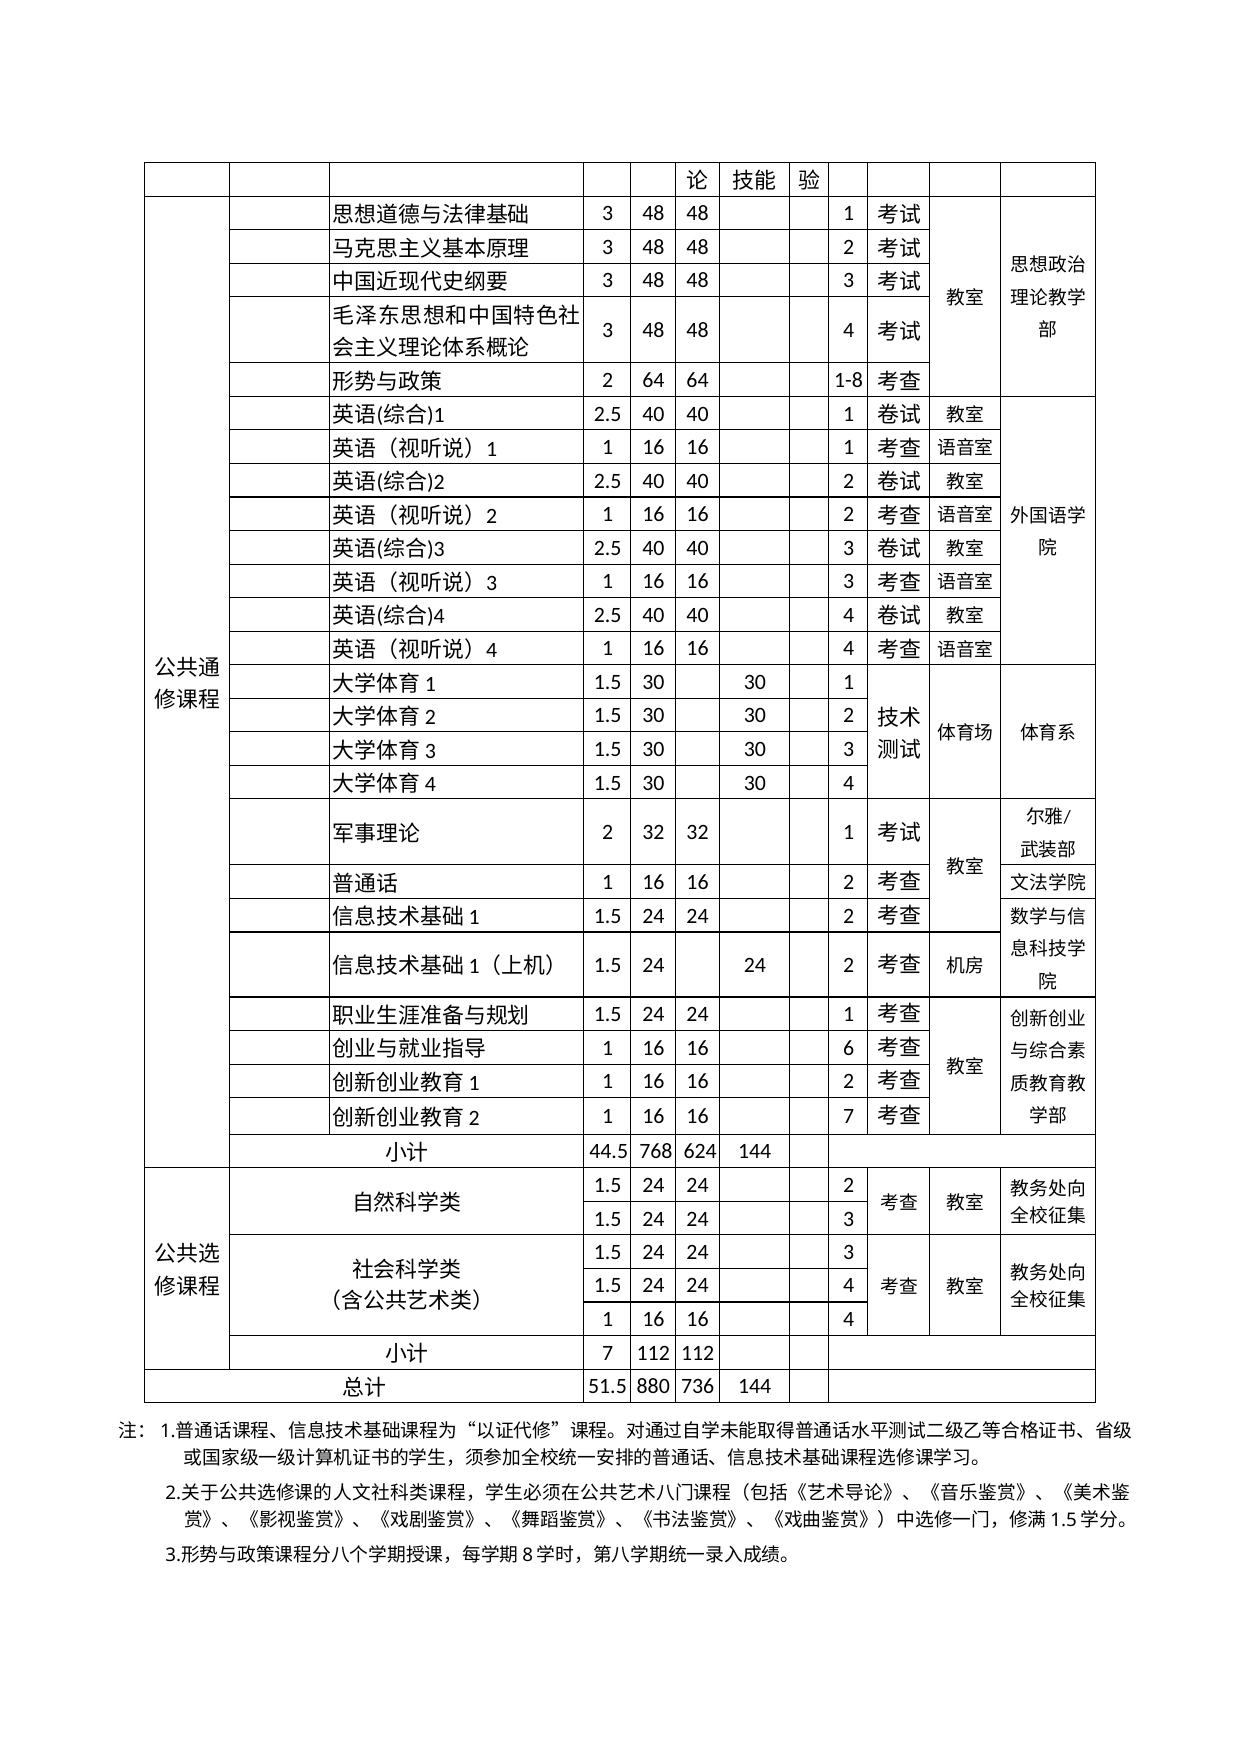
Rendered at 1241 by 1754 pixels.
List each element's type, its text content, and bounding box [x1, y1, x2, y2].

table_cell 小计 [230, 1135, 583, 1167]
table_cell 2 [584, 363, 630, 396]
table_cell [790, 1269, 828, 1301]
table_cell [676, 732, 719, 765]
table_cell 考查 [868, 1031, 929, 1063]
table_cell 16 [676, 430, 719, 463]
table_cell 2 [829, 1168, 867, 1201]
table_cell 16 [676, 565, 719, 597]
table_cell 1 [584, 632, 630, 664]
table_cell 考查 [868, 1235, 929, 1335]
table_cell 2 [829, 865, 867, 898]
table_cell 英语(综合)2 [330, 464, 583, 496]
table_cell [790, 230, 828, 263]
table_cell 48 [631, 297, 675, 362]
table_cell 教室 [930, 598, 1000, 631]
table_cell 16 [631, 632, 675, 664]
table_cell 2 [829, 933, 867, 996]
table_cell [720, 297, 789, 362]
table_cell [230, 799, 329, 864]
table_cell 自然科学类 [230, 1168, 583, 1234]
table_cell [790, 1336, 828, 1368]
table_cell 思想政治理论教学部 [1001, 197, 1095, 396]
table_cell 1.5 [584, 699, 630, 731]
table_cell [790, 1065, 828, 1097]
table_cell 1 [584, 565, 630, 597]
table_cell 16 [676, 1065, 719, 1097]
table_cell [230, 531, 329, 563]
table_cell [230, 464, 329, 496]
table_cell 3 [829, 1202, 867, 1234]
table_cell 40 [631, 598, 675, 631]
table_cell [790, 430, 828, 463]
table_cell [790, 665, 828, 698]
table_cell [230, 699, 329, 731]
table_cell [230, 933, 329, 996]
table_cell 24 [631, 1269, 675, 1301]
table_cell [676, 665, 719, 698]
table_cell 考查 [868, 565, 929, 597]
table_cell [720, 1065, 789, 1097]
table_cell 112 [676, 1336, 719, 1368]
table_cell 32 [676, 799, 719, 864]
table_cell 1.5 [584, 1202, 630, 1234]
table_cell 创业与就业指导 [330, 1031, 583, 1063]
table_cell 职业生涯准备与规划 [330, 998, 583, 1030]
table_cell [720, 464, 789, 496]
table_cell 上机/技能 [720, 163, 789, 196]
table_cell 48 [676, 264, 719, 296]
table_cell 文法学院 [1001, 865, 1095, 898]
table_cell 40 [676, 531, 719, 563]
table_cell 考试 [868, 297, 929, 362]
table_cell [720, 197, 789, 229]
table_cell 语音室 [930, 498, 1000, 530]
table_cell 3 [584, 230, 630, 263]
table_cell [720, 498, 789, 530]
table_cell 2.5 [584, 598, 630, 631]
table_cell [720, 430, 789, 463]
table_cell 尔雅/ 武装部 [1001, 799, 1095, 864]
table_cell 144 [720, 1135, 789, 1167]
table_cell [790, 1168, 828, 1201]
table_cell 信息技术基础1（上机） [330, 933, 583, 996]
table_cell 1 [584, 865, 630, 898]
table_cell 40 [631, 531, 675, 563]
table_cell 16 [676, 1303, 719, 1335]
table_cell 教室 [930, 998, 1000, 1134]
table_cell [790, 531, 828, 563]
table_cell [829, 1370, 1095, 1402]
table_cell 30 [631, 766, 675, 798]
table_cell 4 [829, 766, 867, 798]
table_cell 16 [631, 1031, 675, 1063]
table_cell 英语(综合)1 [330, 397, 583, 429]
table_cell 考查 [868, 899, 929, 931]
table_cell 40 [676, 598, 719, 631]
table_cell 创新创业与综合素质教育教学部 [1001, 998, 1095, 1134]
table_cell 教室 [930, 799, 1000, 931]
table_cell 880 [631, 1370, 675, 1402]
table_cell [230, 598, 329, 631]
table_cell [230, 264, 329, 296]
table_cell [720, 1168, 789, 1201]
table_cell 大学体育2 [330, 699, 583, 731]
table_cell [790, 1370, 828, 1402]
table_cell 30 [720, 732, 789, 765]
table_cell 1.5 [584, 665, 630, 698]
table_cell 1-8 [829, 363, 867, 396]
table_cell [720, 899, 789, 931]
table_cell 考试 [868, 799, 929, 864]
table_cell 毛泽东思想和中国特色社会主义理论体系概论 [330, 297, 583, 362]
table_cell 1 [584, 1031, 630, 1063]
table_cell 48 [631, 264, 675, 296]
table_cell 24 [631, 1202, 675, 1234]
table_cell 考试 [868, 197, 929, 229]
table_cell 40 [676, 397, 719, 429]
table_cell 教务处向全校征集 [1001, 1235, 1095, 1335]
table_cell 48 [676, 230, 719, 263]
table_cell 30 [720, 766, 789, 798]
table_cell 语音室 [930, 632, 1000, 664]
table_cell 普通话 [330, 865, 583, 898]
table_cell 16 [676, 498, 719, 530]
table_cell 16 [631, 498, 675, 530]
table_cell 24 [676, 1202, 719, 1234]
table_cell 总计 [145, 1370, 583, 1402]
table_cell 考查 [868, 998, 929, 1030]
table_cell 英语（视听说）1 [330, 430, 583, 463]
table_cell 3 [829, 264, 867, 296]
table_cell [720, 598, 789, 631]
table_cell [829, 1135, 1095, 1167]
table_cell 大学体育4 [330, 766, 583, 798]
table_cell 30 [720, 699, 789, 731]
table_cell 1.5 [584, 998, 630, 1030]
table_cell 考查 [868, 1168, 929, 1234]
table_cell [720, 363, 789, 396]
table_cell 30 [720, 665, 789, 698]
table_cell 思想道德与法律基础 [330, 197, 583, 229]
text 注： 1.普通话课程、信息技术基础课程为“以证代修”课程。对通过自学未能取得普通话水平测试二级乙等合格证书、省级或国家级一级计算机证书的学生，须参加全校统一安排的普通话、信息技术基础课程选修课学习。 [118, 1416, 1133, 1470]
table_cell 教室 [930, 397, 1000, 429]
table_cell 卷试 [868, 397, 929, 429]
table_cell [720, 1031, 789, 1063]
table_cell 112 [631, 1336, 675, 1368]
table_cell 1.5 [584, 1235, 630, 1268]
table_cell [790, 197, 828, 229]
table_cell [230, 397, 329, 429]
table_cell 2.5 [584, 397, 630, 429]
table_cell 48 [676, 197, 719, 229]
table_cell 3 [584, 197, 630, 229]
table_cell [720, 1098, 789, 1134]
table_cell 16 [676, 1031, 719, 1063]
table_cell 24 [676, 998, 719, 1030]
table_cell [230, 998, 329, 1030]
table_cell 16 [631, 865, 675, 898]
table_cell 教室 [930, 1235, 1000, 1335]
table_cell 1 [829, 197, 867, 229]
table_cell 教室 [930, 1168, 1000, 1234]
table_cell [230, 1098, 329, 1134]
table_cell 16 [676, 865, 719, 898]
table_cell 公共选修课程 [145, 1168, 229, 1368]
table_cell 24 [676, 1269, 719, 1301]
table_cell 4 [829, 632, 867, 664]
table_cell [230, 766, 329, 798]
table_cell 48 [631, 197, 675, 229]
table_cell 40 [631, 464, 675, 496]
table_cell [790, 498, 828, 530]
table_cell [790, 1098, 828, 1134]
table_cell 1.5 [584, 899, 630, 931]
table_cell 48 [676, 297, 719, 362]
table_cell [790, 598, 828, 631]
table_cell 大学体育3 [330, 732, 583, 765]
table_cell 64 [631, 363, 675, 396]
table_cell 768 [631, 1135, 675, 1167]
table_cell 卷试 [868, 531, 929, 563]
table_cell 创新创业教育1 [330, 1065, 583, 1097]
table_cell 体育场 [930, 665, 1000, 798]
table_cell 40 [631, 397, 675, 429]
table_cell 英语（视听说）2 [330, 498, 583, 530]
table_cell 1.5 [584, 933, 630, 996]
table_cell [720, 230, 789, 263]
table_cell 语音室 [930, 565, 1000, 597]
table_cell 实验 [790, 163, 828, 196]
table_cell 英语(综合)4 [330, 598, 583, 631]
table_cell [790, 799, 828, 864]
table_cell 48 [631, 230, 675, 263]
table_cell 1 [584, 498, 630, 530]
table_cell 教室 [930, 531, 1000, 563]
table_cell 教室 [930, 464, 1000, 496]
table_cell 7 [829, 1098, 867, 1134]
table_cell [790, 1235, 828, 1268]
table_cell [790, 632, 828, 664]
table_cell 30 [631, 665, 675, 698]
table_cell 考查 [868, 363, 929, 396]
table_cell 2 [829, 464, 867, 496]
table_cell 16 [631, 565, 675, 597]
table_cell 考查 [868, 1065, 929, 1097]
table_cell [790, 1135, 828, 1167]
table_cell 技术测试 [868, 665, 929, 798]
table_cell 2.5 [584, 531, 630, 563]
table_cell 马克思主义基本原理 [330, 230, 583, 263]
table_cell 16 [631, 1065, 675, 1097]
table_cell 3 [584, 264, 630, 296]
table_cell [829, 1336, 1095, 1368]
table_cell [790, 297, 828, 362]
table_cell 语音室 [930, 430, 1000, 463]
table_cell 24 [631, 998, 675, 1030]
table_cell [790, 998, 828, 1030]
table_cell [790, 1303, 828, 1335]
table_cell 考查 [868, 498, 929, 530]
table_cell [720, 865, 789, 898]
table_cell [230, 363, 329, 396]
table_cell 考试 [868, 264, 929, 296]
table_cell 40 [676, 464, 719, 496]
table_cell 3 [584, 297, 630, 362]
table_cell [230, 297, 329, 362]
table_cell 32 [631, 799, 675, 864]
table_cell [720, 1336, 789, 1368]
table_cell [720, 397, 789, 429]
table_cell 3 [829, 732, 867, 765]
table_cell 公共通修课程 [145, 197, 229, 1167]
table_cell 2 [829, 899, 867, 931]
table_cell 考查 [868, 1098, 929, 1134]
table_cell [230, 899, 329, 931]
table_cell [230, 197, 329, 229]
table_cell 卷试 [868, 464, 929, 496]
table_cell 24 [631, 1168, 675, 1201]
table_cell [790, 732, 828, 765]
table_cell [230, 430, 329, 463]
table_cell 30 [631, 699, 675, 731]
table_cell 英语(综合)3 [330, 531, 583, 563]
table_cell [790, 363, 828, 396]
table_cell 1.5 [584, 766, 630, 798]
table_cell 44.5 [584, 1135, 630, 1167]
table_cell 外国语学院 [1001, 397, 1095, 664]
table_cell [790, 1031, 828, 1063]
table_cell 7 [584, 1336, 630, 1368]
table_cell 社会科学类 （含公共艺术类） [230, 1235, 583, 1335]
table_cell [790, 766, 828, 798]
table_cell [790, 865, 828, 898]
table_cell [230, 865, 329, 898]
table_cell 624 [676, 1135, 719, 1167]
table_cell 1 [584, 1303, 630, 1335]
table_cell 英语（视听说）3 [330, 565, 583, 597]
table_cell 4 [829, 1269, 867, 1301]
table_cell 军事理论 [330, 799, 583, 864]
table_cell 教室 [930, 197, 1000, 396]
table_cell 形势与政策 [330, 363, 583, 396]
table_cell 24 [720, 933, 789, 996]
table_cell [790, 464, 828, 496]
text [165, 1539, 1133, 1566]
table_cell [230, 632, 329, 664]
table_cell [790, 1202, 828, 1234]
table_cell [720, 1269, 789, 1301]
table_cell 小计 [230, 1336, 583, 1368]
table_cell 机房 [930, 933, 1000, 996]
table_cell 3 [829, 531, 867, 563]
table_cell [790, 397, 828, 429]
table_cell 24 [676, 899, 719, 931]
table_cell [790, 264, 828, 296]
table_cell [720, 1303, 789, 1335]
table_cell 1 [829, 998, 867, 1030]
table_cell [720, 264, 789, 296]
table_cell 24 [631, 1235, 675, 1268]
table_cell 考试 [868, 230, 929, 263]
table_cell [790, 899, 828, 931]
table_cell 信息技术基础1 [330, 899, 583, 931]
table_cell 1 [584, 430, 630, 463]
table_cell 16 [631, 1098, 675, 1134]
table_cell 16 [676, 632, 719, 664]
table_cell 4 [829, 598, 867, 631]
table_cell 30 [631, 732, 675, 765]
table_cell 24 [631, 933, 675, 996]
table_cell 2.5 [584, 464, 630, 496]
table_cell 736 [676, 1370, 719, 1402]
table_cell 理论 [676, 163, 719, 196]
table_cell 数学与信息科技学院 [1001, 899, 1095, 996]
table_cell 2 [829, 230, 867, 263]
table_cell 卷试 [868, 598, 929, 631]
table_cell [230, 732, 329, 765]
table_cell 考查 [868, 933, 929, 996]
table_cell 2 [829, 498, 867, 530]
table_cell 16 [631, 430, 675, 463]
table_cell 英语（视听说）4 [330, 632, 583, 664]
table_cell [790, 933, 828, 996]
table_cell [230, 498, 329, 530]
table_cell [720, 565, 789, 597]
table_cell 1 [584, 1065, 630, 1097]
table_cell 1 [829, 430, 867, 463]
table_cell 16 [631, 1303, 675, 1335]
table_cell [676, 933, 719, 996]
table_cell 1 [584, 1098, 630, 1134]
table_cell [230, 565, 329, 597]
table_cell 1 [829, 397, 867, 429]
text 2.关于公共选修课的人文社科类课程，学生必须在公共艺术八门课程（包括《艺术导论》、《音乐鉴赏》、《美术鉴赏》、《影视鉴赏》、《戏剧鉴赏》、《舞蹈鉴赏》、《书法鉴赏》、《戏曲鉴赏》）中选修一门，修满1.5学分。 [165, 1477, 1133, 1532]
table_cell 4 [829, 297, 867, 362]
table_cell 16 [676, 1098, 719, 1134]
table_cell [790, 565, 828, 597]
table_cell [720, 799, 789, 864]
table_cell [676, 766, 719, 798]
table_cell 4 [829, 1303, 867, 1335]
table_cell 3 [829, 565, 867, 597]
table_cell [676, 699, 719, 731]
table_cell [720, 531, 789, 563]
table_cell [720, 998, 789, 1030]
table_cell 1.5 [584, 732, 630, 765]
table_cell 64 [676, 363, 719, 396]
table_cell 考查 [868, 865, 929, 898]
table_cell 24 [631, 899, 675, 931]
table_cell 51.5 [584, 1370, 630, 1402]
table_cell 大学体育1 [330, 665, 583, 698]
table_cell 24 [676, 1168, 719, 1201]
table_cell 1 [829, 665, 867, 698]
table_cell 考查 [868, 430, 929, 463]
table_cell 中国近现代史纲要 [330, 264, 583, 296]
table_cell [230, 665, 329, 698]
table_cell [230, 1065, 329, 1097]
table_cell 创新创业教育2 [330, 1098, 583, 1134]
table_cell 1.5 [584, 1269, 630, 1301]
table_cell 1.5 [584, 1168, 630, 1201]
table_cell 2 [584, 799, 630, 864]
table_cell 1 [829, 799, 867, 864]
table_cell [720, 1202, 789, 1234]
table_cell 2 [829, 699, 867, 731]
table_cell 教务处向全校征集 [1001, 1168, 1095, 1234]
table_cell [720, 632, 789, 664]
table_cell 6 [829, 1031, 867, 1063]
table_cell [230, 1031, 329, 1063]
table_cell 考查 [868, 632, 929, 664]
table_cell 144 [720, 1370, 789, 1402]
table_cell [790, 699, 828, 731]
table_cell 3 [829, 1235, 867, 1268]
table_cell [230, 230, 329, 263]
table_cell 2 [829, 1065, 867, 1097]
table_cell [720, 1235, 789, 1268]
table_cell 体育系 [1001, 665, 1095, 798]
table_cell 24 [676, 1235, 719, 1268]
